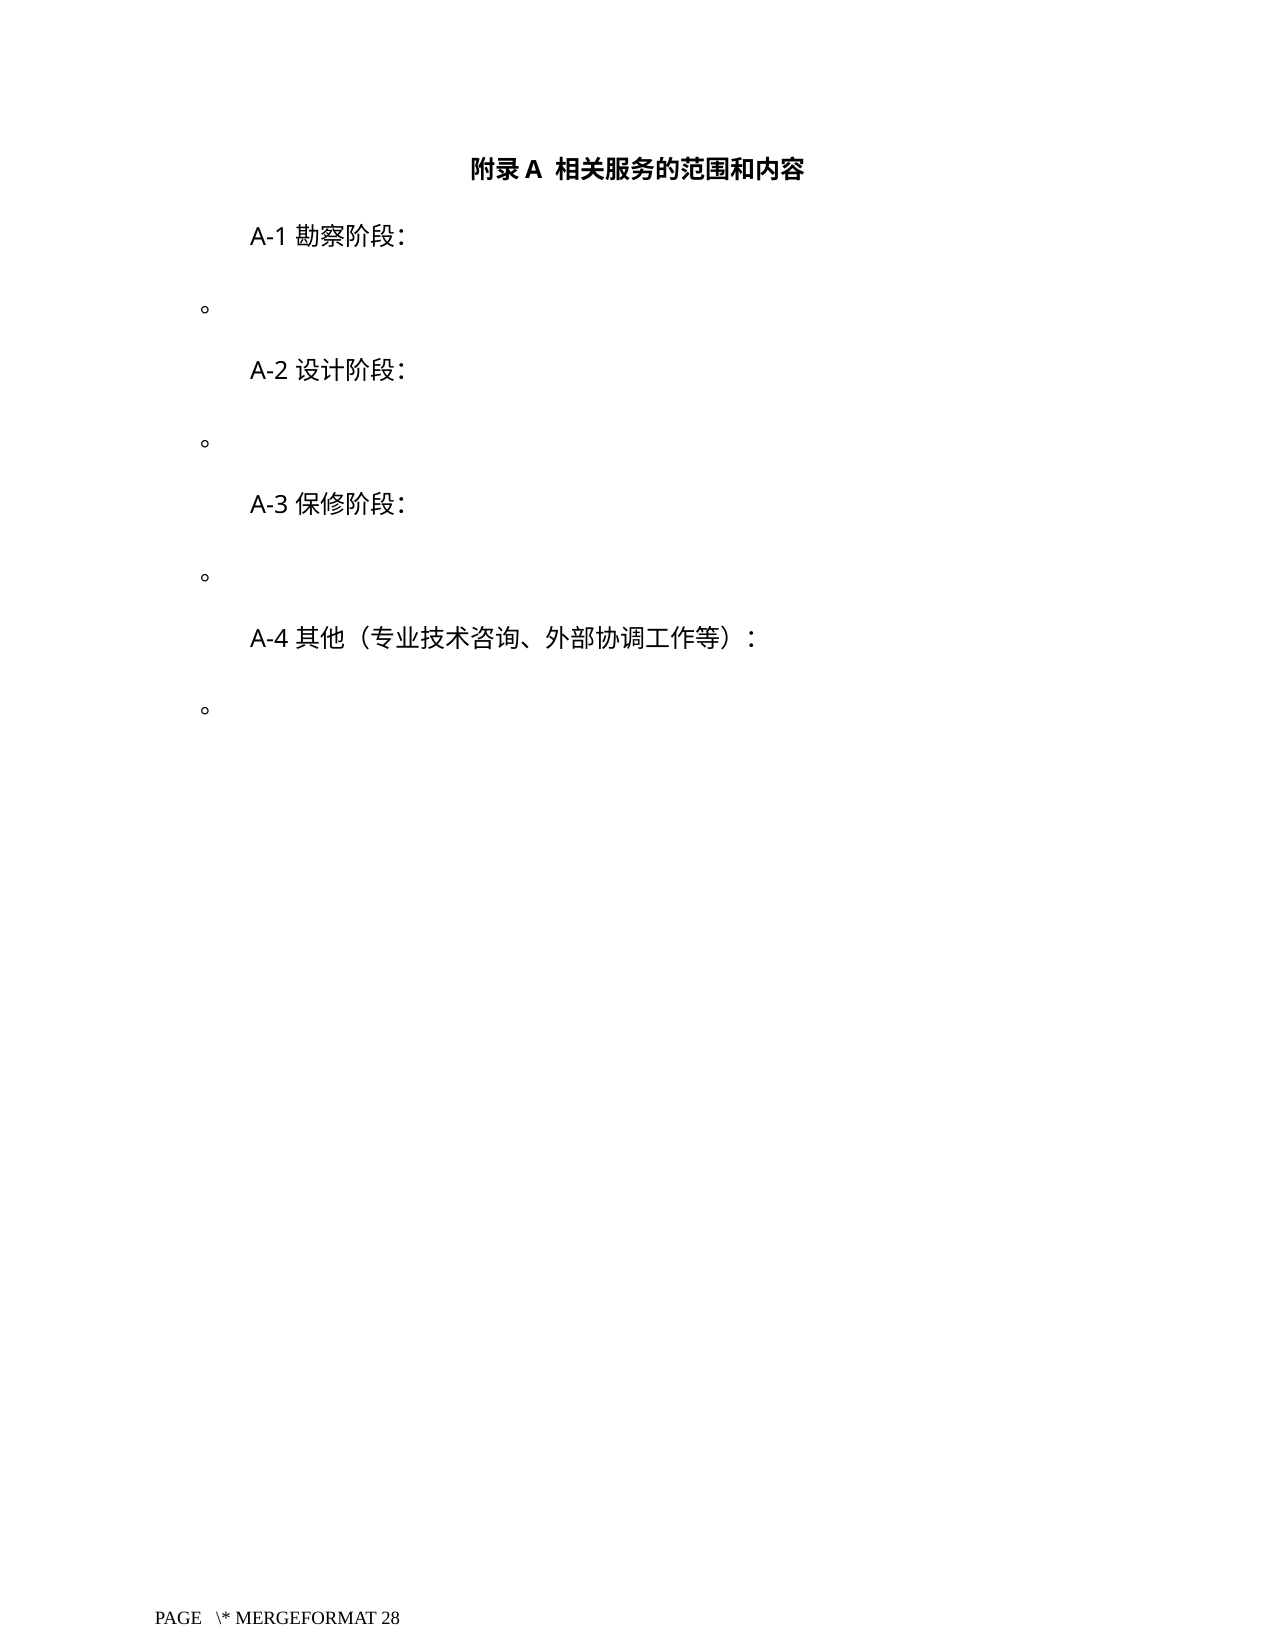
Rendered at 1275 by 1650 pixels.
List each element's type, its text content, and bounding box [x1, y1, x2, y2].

text A-3 保修阶段： [150, 484, 1125, 521]
text 。 [150, 685, 1125, 721]
text 附录A 相关服务的范围和内容 [150, 150, 1125, 186]
text 。 [150, 284, 1125, 320]
text A-2 设计阶段： [150, 351, 1125, 387]
text 。 [150, 417, 1125, 454]
text 。 [150, 551, 1125, 587]
text A-1 勘察阶段： [150, 217, 1125, 253]
text A-4 其他（专业技术咨询、外部协调工作等）： [150, 618, 1125, 654]
